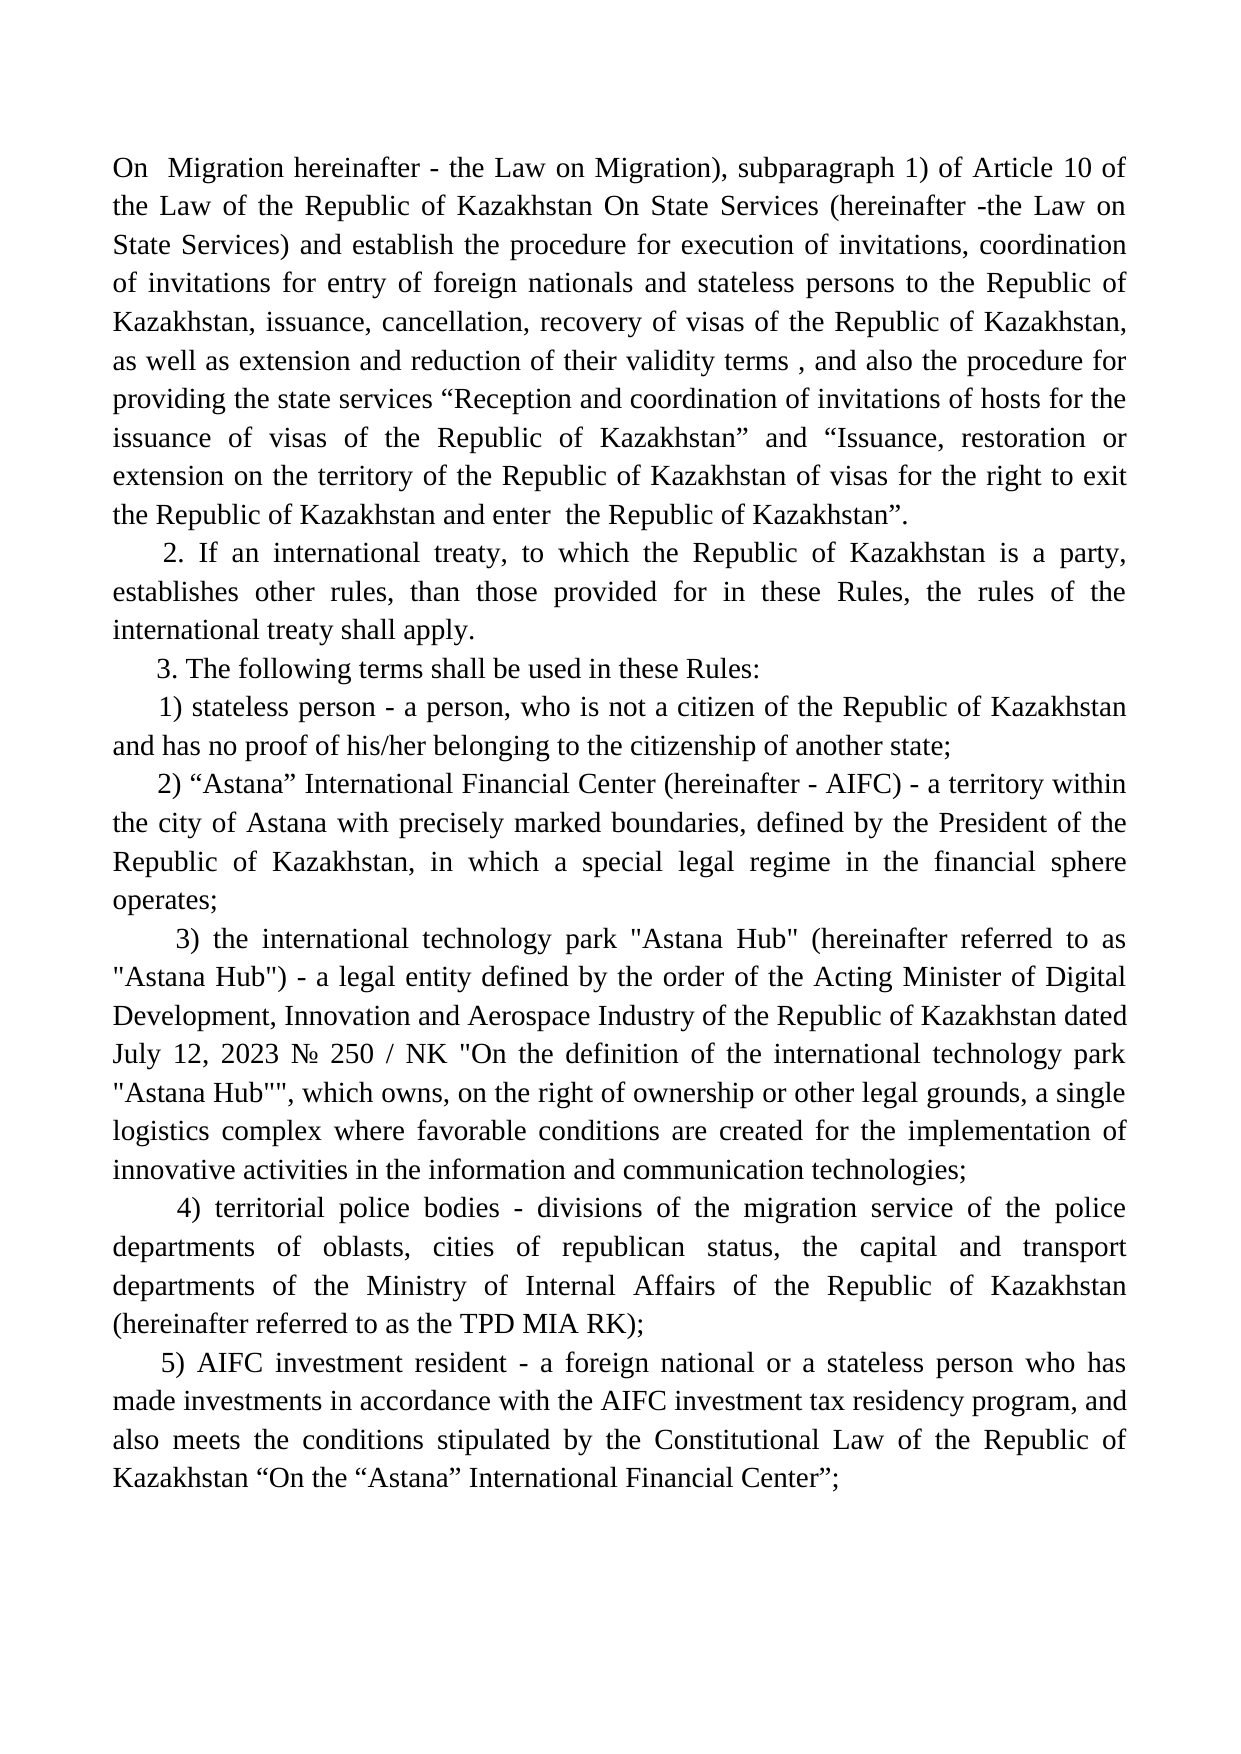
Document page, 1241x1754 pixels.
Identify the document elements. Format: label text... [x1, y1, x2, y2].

text 1) stateless person - a person, who is not a citizen of the Republic of Kazakhstan and has no proof of his/her belonging to the citizenship of another state; [112, 689, 1128, 762]
text 4) territorial police bodies - divisions of the migration service of the police departments of oblasts, cities of republican status, the capital and transport departments of the Ministry of Internal Affairs of the Republic of Kazakhstan (hereinafter referred to as the TPD MIA RK); [112, 1191, 1128, 1340]
text 5) AIFC investment resident - a foreign national or a stateless person who has made investments in accordance with the AIFC investment tax residency program, and also meets the conditions stipulated by the Constitutional Law of the Republic of Kazakhstan “On the “Astana” International Financial Center”; [112, 1345, 1128, 1494]
text 3. The following terms shall be used in these Rules: [112, 651, 1128, 684]
text 2) “Astana” International Financial Center (hereinafter - AIFC) - a territory within the city of Astana with precisely marked boundaries, defined by the President of the Republic of Kazakhstan, in which a special legal regime in the financial sphere operates; [112, 767, 1128, 916]
text 3) the international technology park "Astana Hub" (hereinafter referred to as "Astana Hub") - a legal entity defined by the order of the Acting Minister of Digital Development, Innovation and Aerospace Industry of the Republic of Kazakhstan dated July 12, 2023 № 250 / NK "On the definition of the international technology park "Astana Hub"", which owns, on the right of ownership or other legal grounds, a single logistics complex where favorable conditions are created for the implementation of innovative activities in the information and communication technologies; [112, 921, 1128, 1186]
text 2. If an international treaty, to which the Republic of Kazakhstan is a party, establishes other rules, than those provided for in these Rules, the rules of the international treaty shall apply. [112, 535, 1128, 646]
